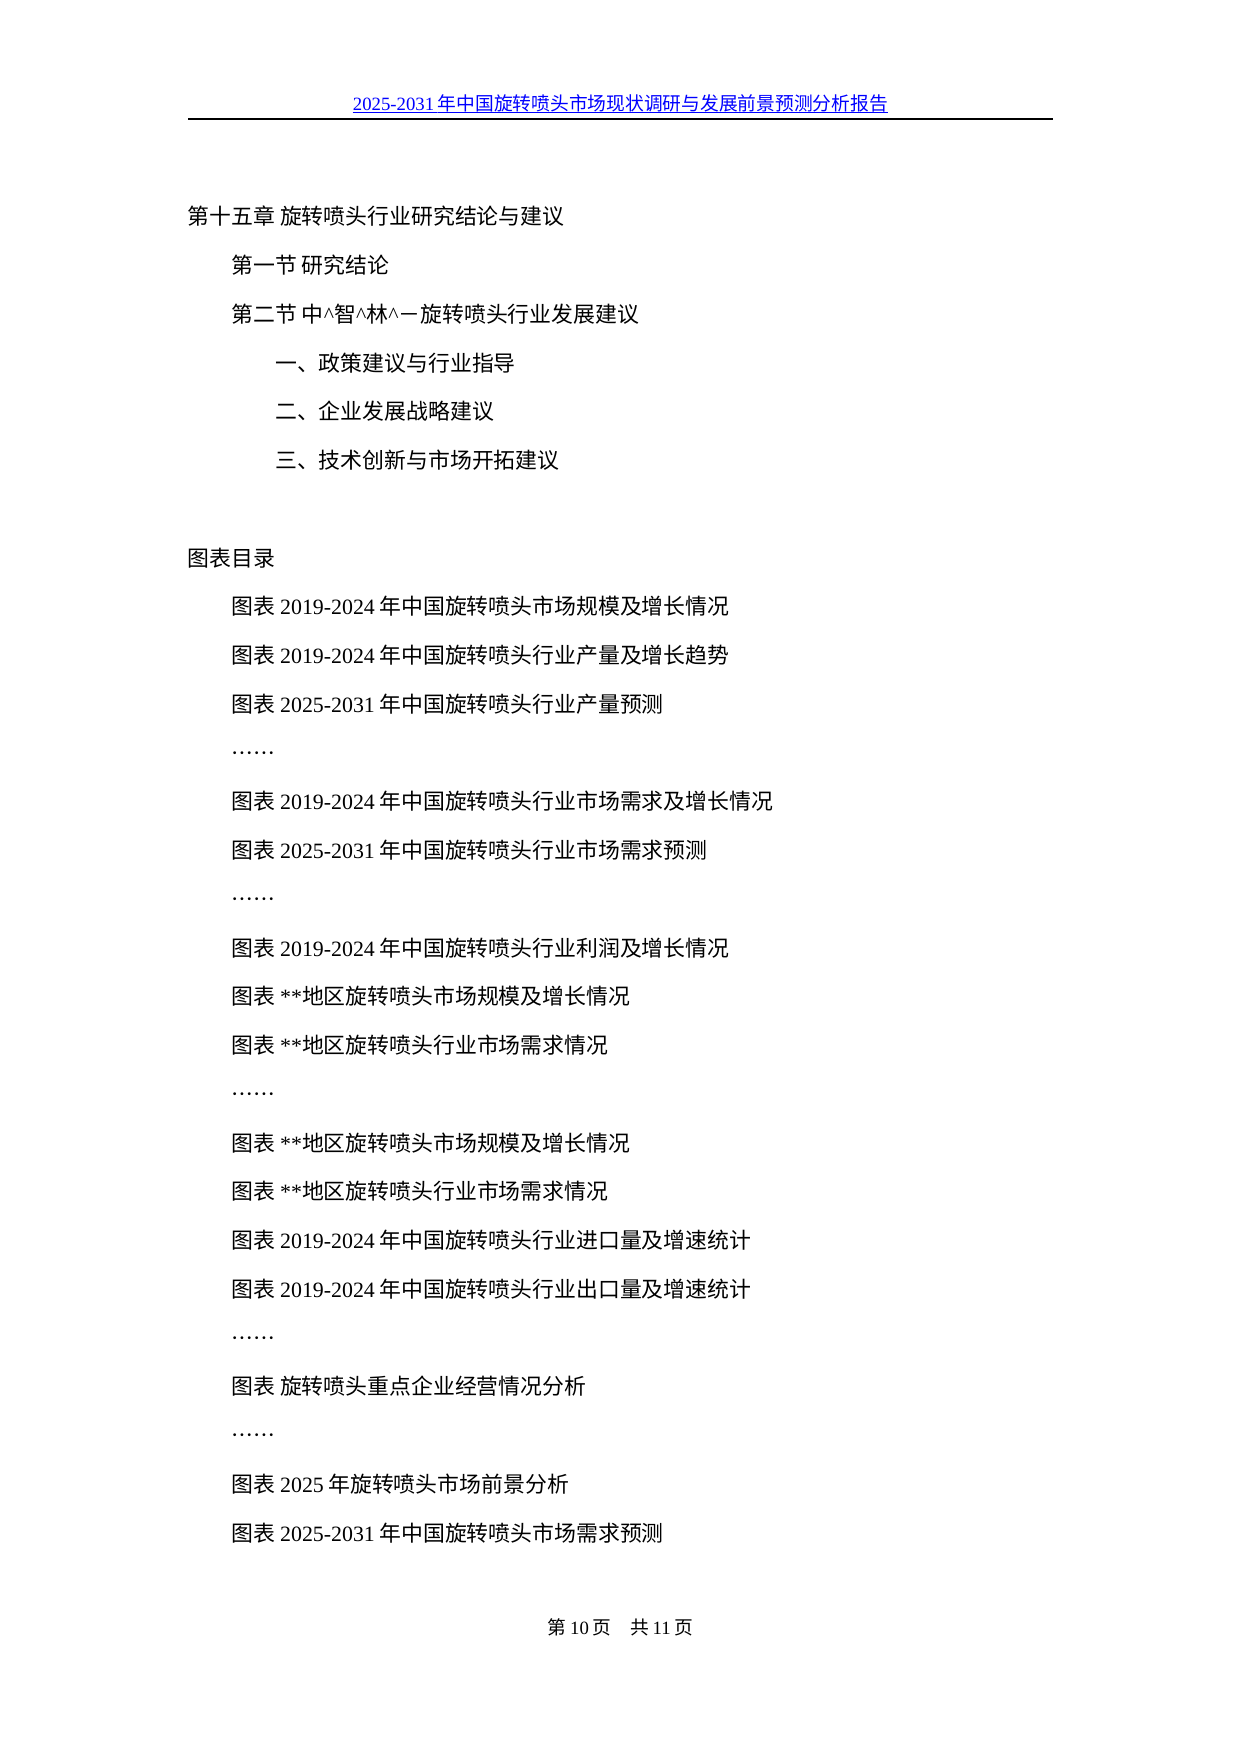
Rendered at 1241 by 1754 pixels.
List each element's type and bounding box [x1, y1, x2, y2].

text [187, 150, 1053, 1548]
